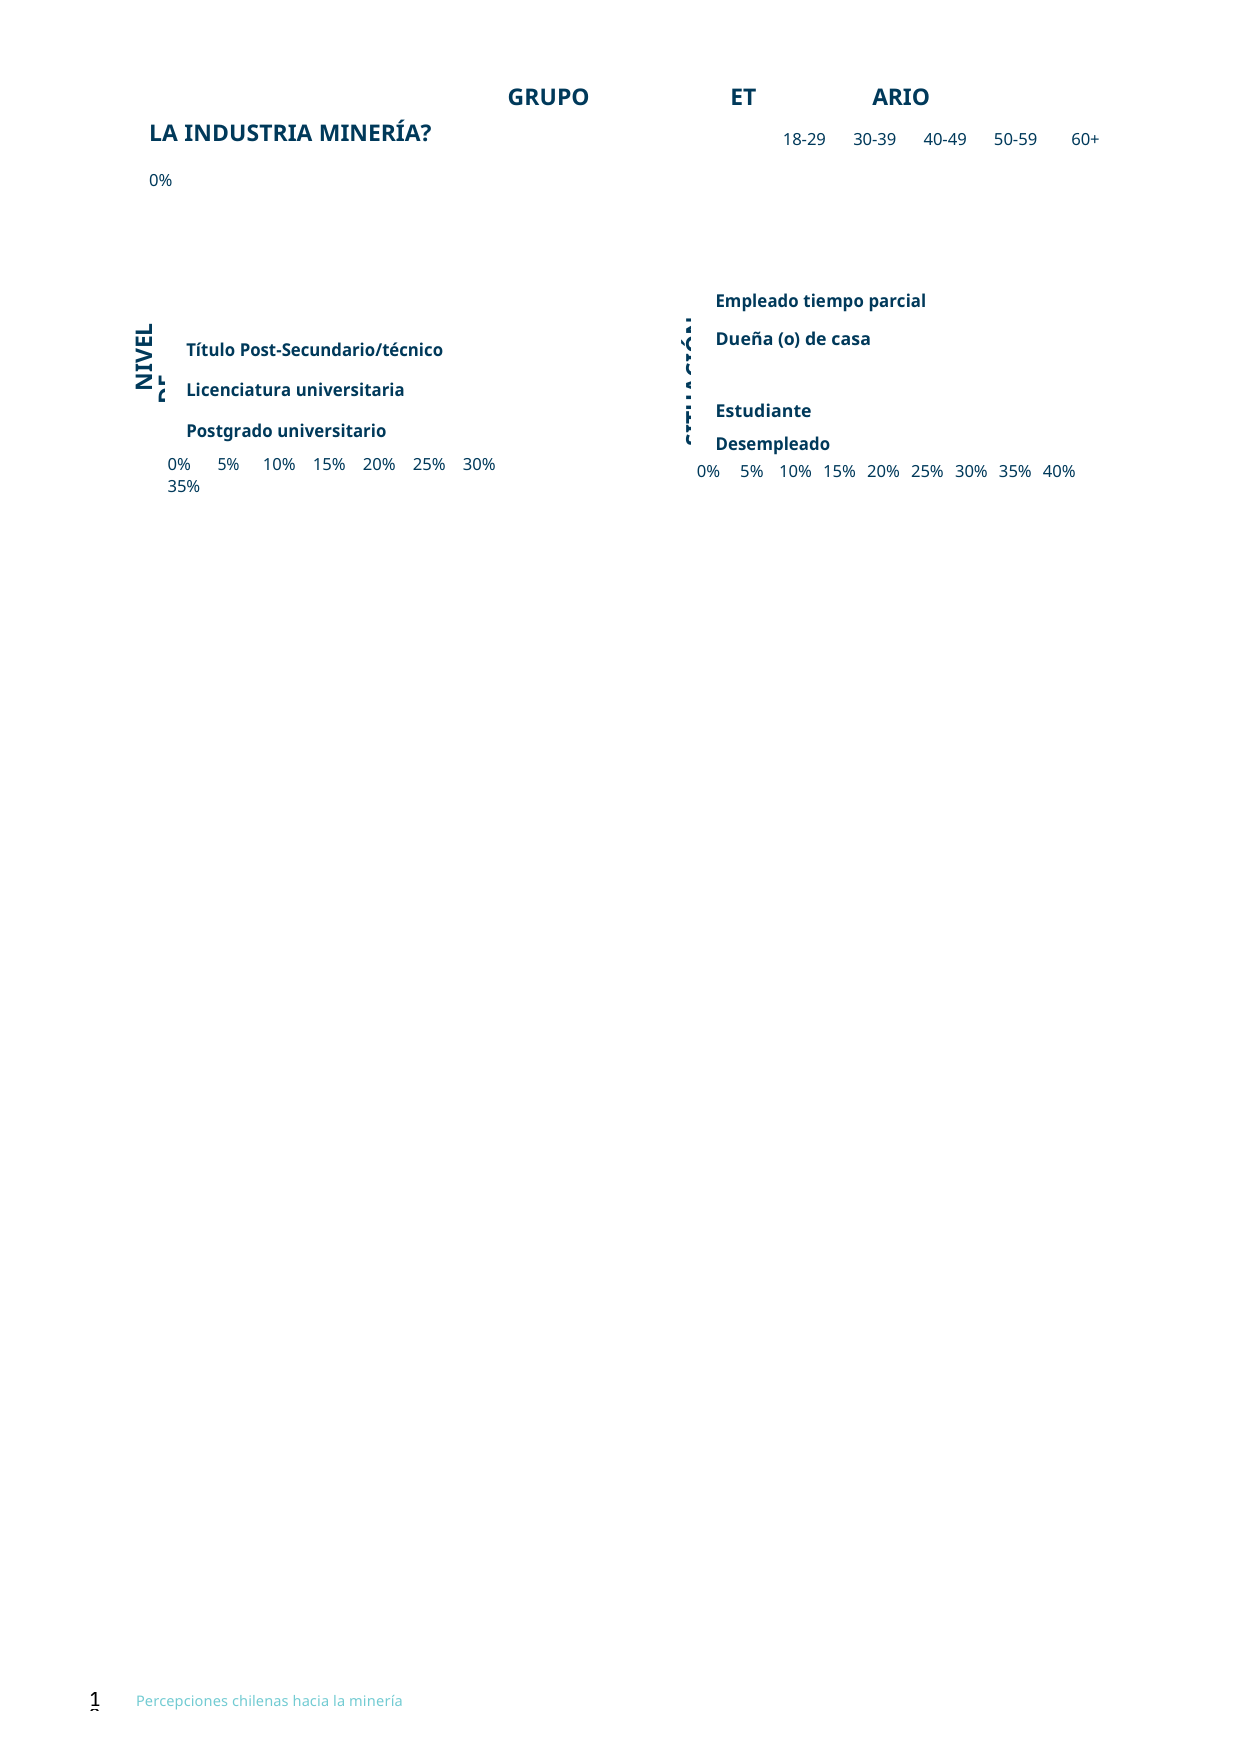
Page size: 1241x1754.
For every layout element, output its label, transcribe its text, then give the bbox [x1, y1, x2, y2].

subtitle GRUPO ETARIO [872, 81, 1176, 112]
subtitle Empleado tiempo parcial Dueña (o) de casa [715, 289, 927, 351]
text 0% 5% 10% 15% 20% 25% 30% 35% [167, 452, 545, 498]
text Estudiante Desempleado [715, 389, 831, 456]
text 0% 5% 10% 15% 20% 25% 30% 35% 40% [697, 460, 1176, 483]
subtitle Título Post-Secundario/técnico Licenciatura universitaria Postgrado universitario [186, 321, 444, 443]
text LA INDUSTRIA MINERÍA? 0% [149, 117, 763, 208]
subtitle GRUPO ETARIO [507, 81, 656, 112]
subtitle GRUPO ETARIO [730, 81, 763, 112]
text 18-29 30-39 40-49 50-59 60+ [783, 127, 1176, 150]
